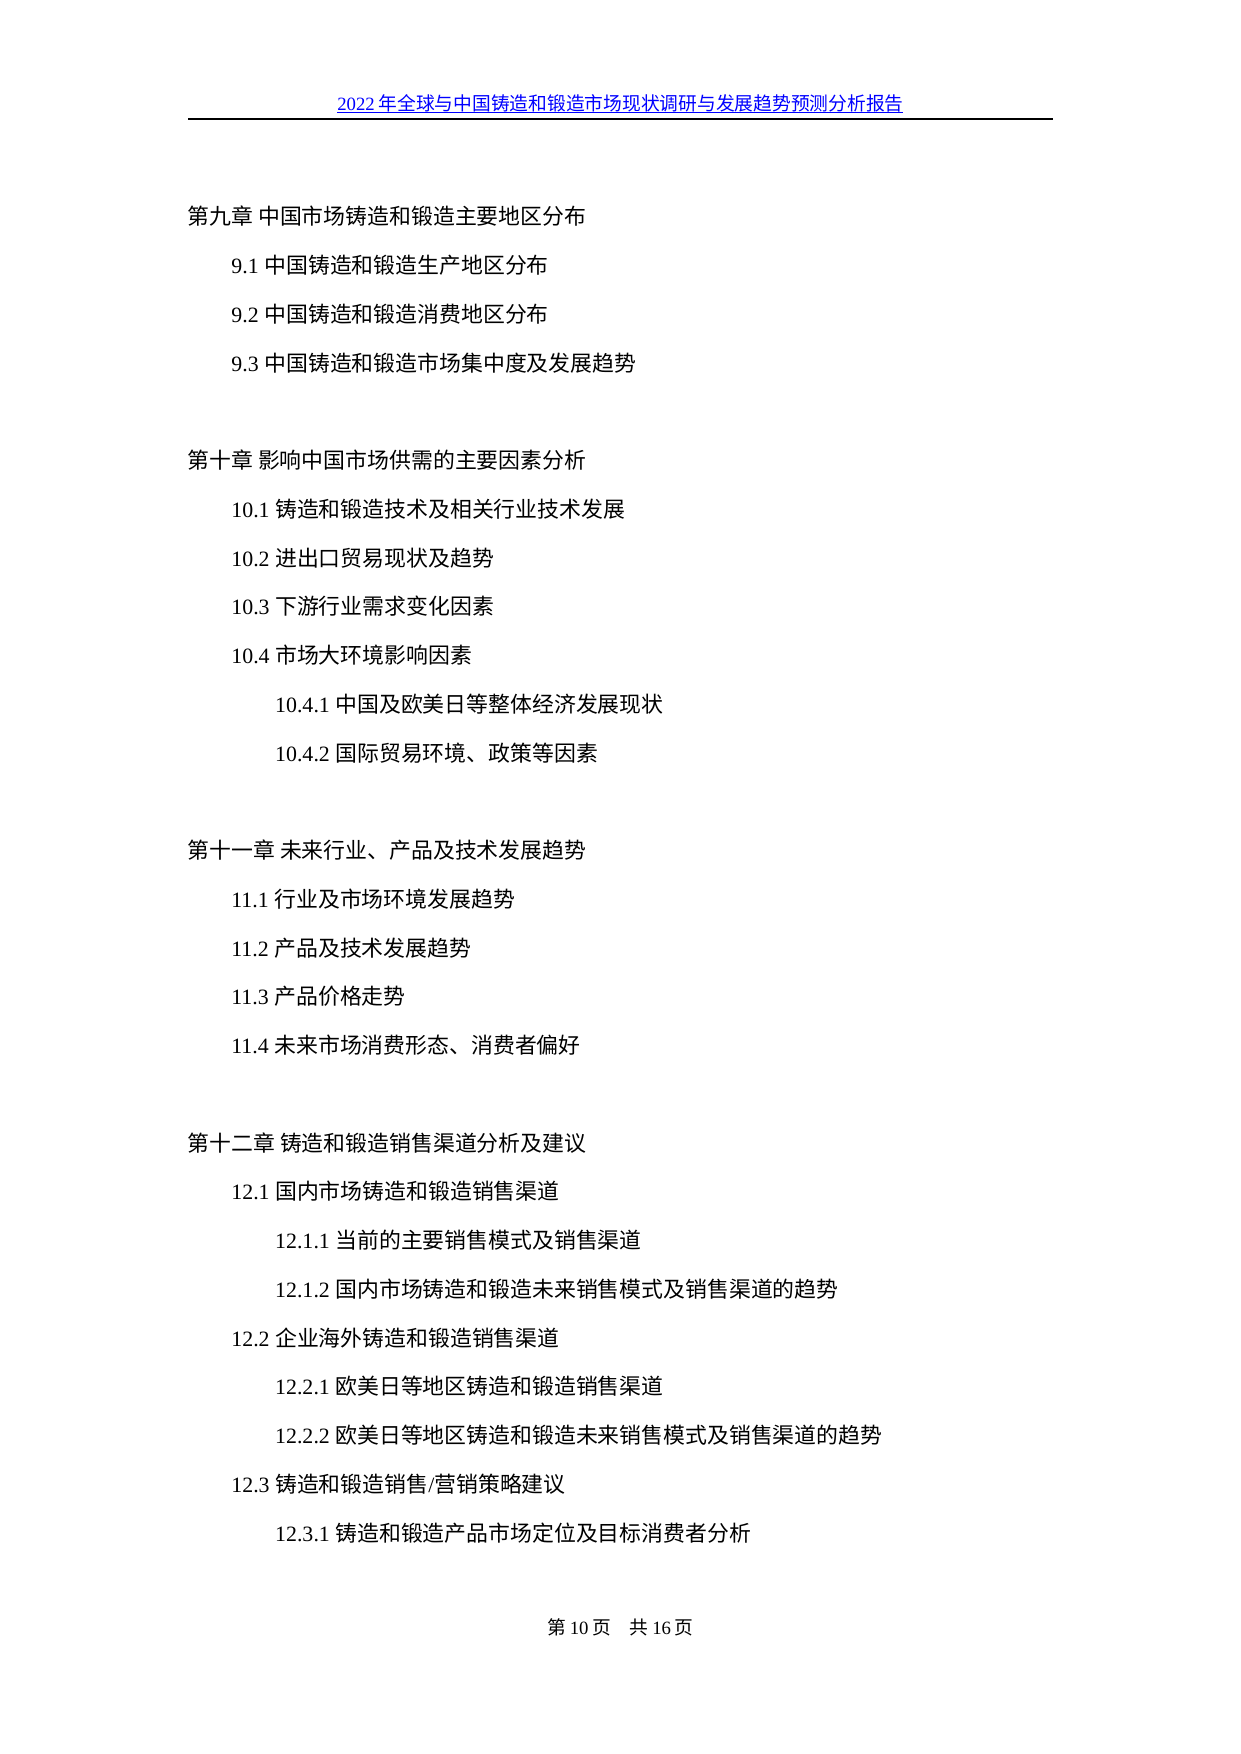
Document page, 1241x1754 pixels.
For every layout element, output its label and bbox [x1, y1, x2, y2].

text [187, 150, 1053, 1548]
